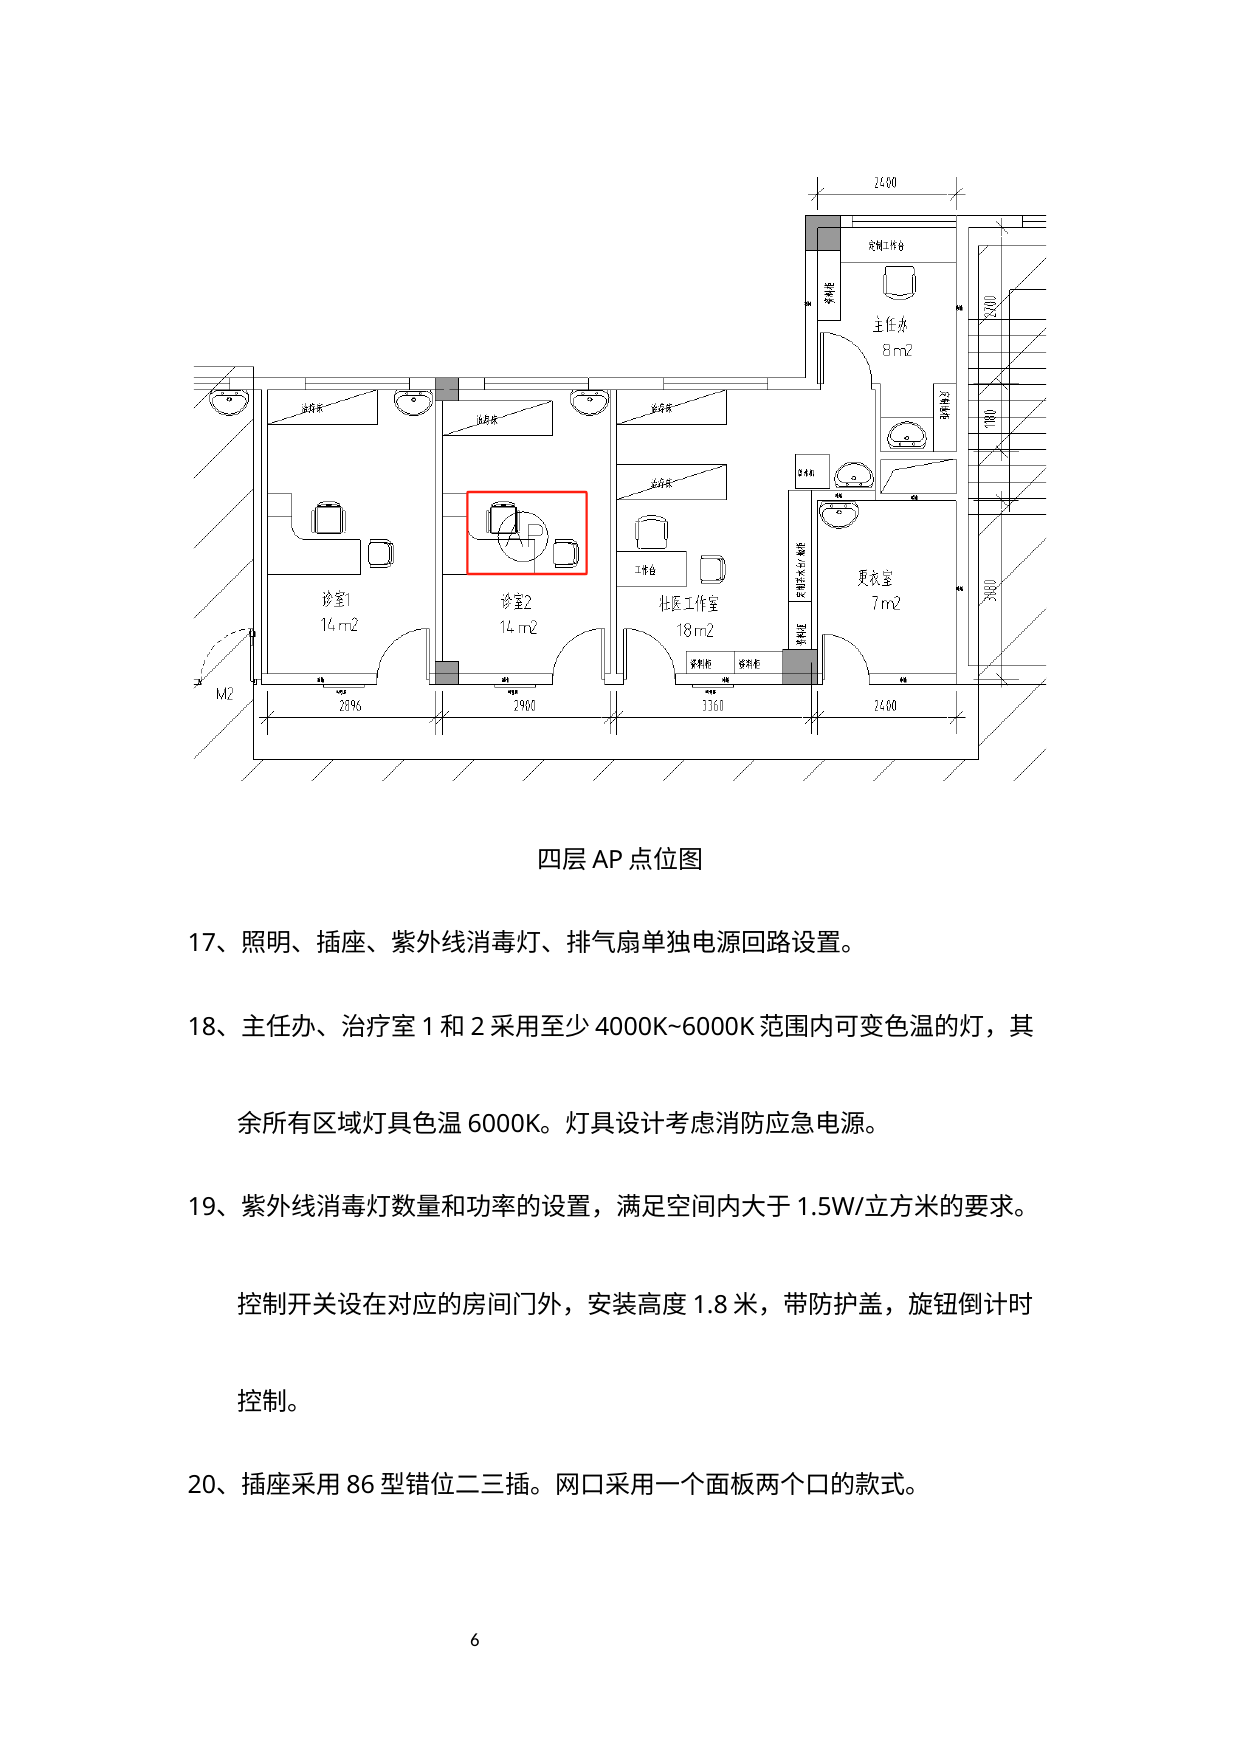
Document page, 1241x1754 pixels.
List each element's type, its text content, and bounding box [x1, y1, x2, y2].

text 四层AP点位图 [187, 825, 1053, 890]
list 插座采用86型错位二三插。网口采用一个面板两个口的款式。 [187, 1450, 1053, 1515]
list 照明、插座、紫外线消毒灯、排气扇单独电源回路设置。 [187, 908, 1053, 973]
list 紫外线消毒灯数量和功率的设置，满足空间内大于1.5W/立方米的要求。控制开关设在对应的房间门外，安装高度1.8米，带防护盖，旋钮倒计时控制。 [187, 1172, 1053, 1432]
list 主任办、治疗室1和2采用至少4000K~6000K范围内可变色温的灯，其余所有区域灯具色温6000K。灯具设计考虑消防应急电源。 [187, 992, 1053, 1154]
picture [193, 162, 1047, 781]
